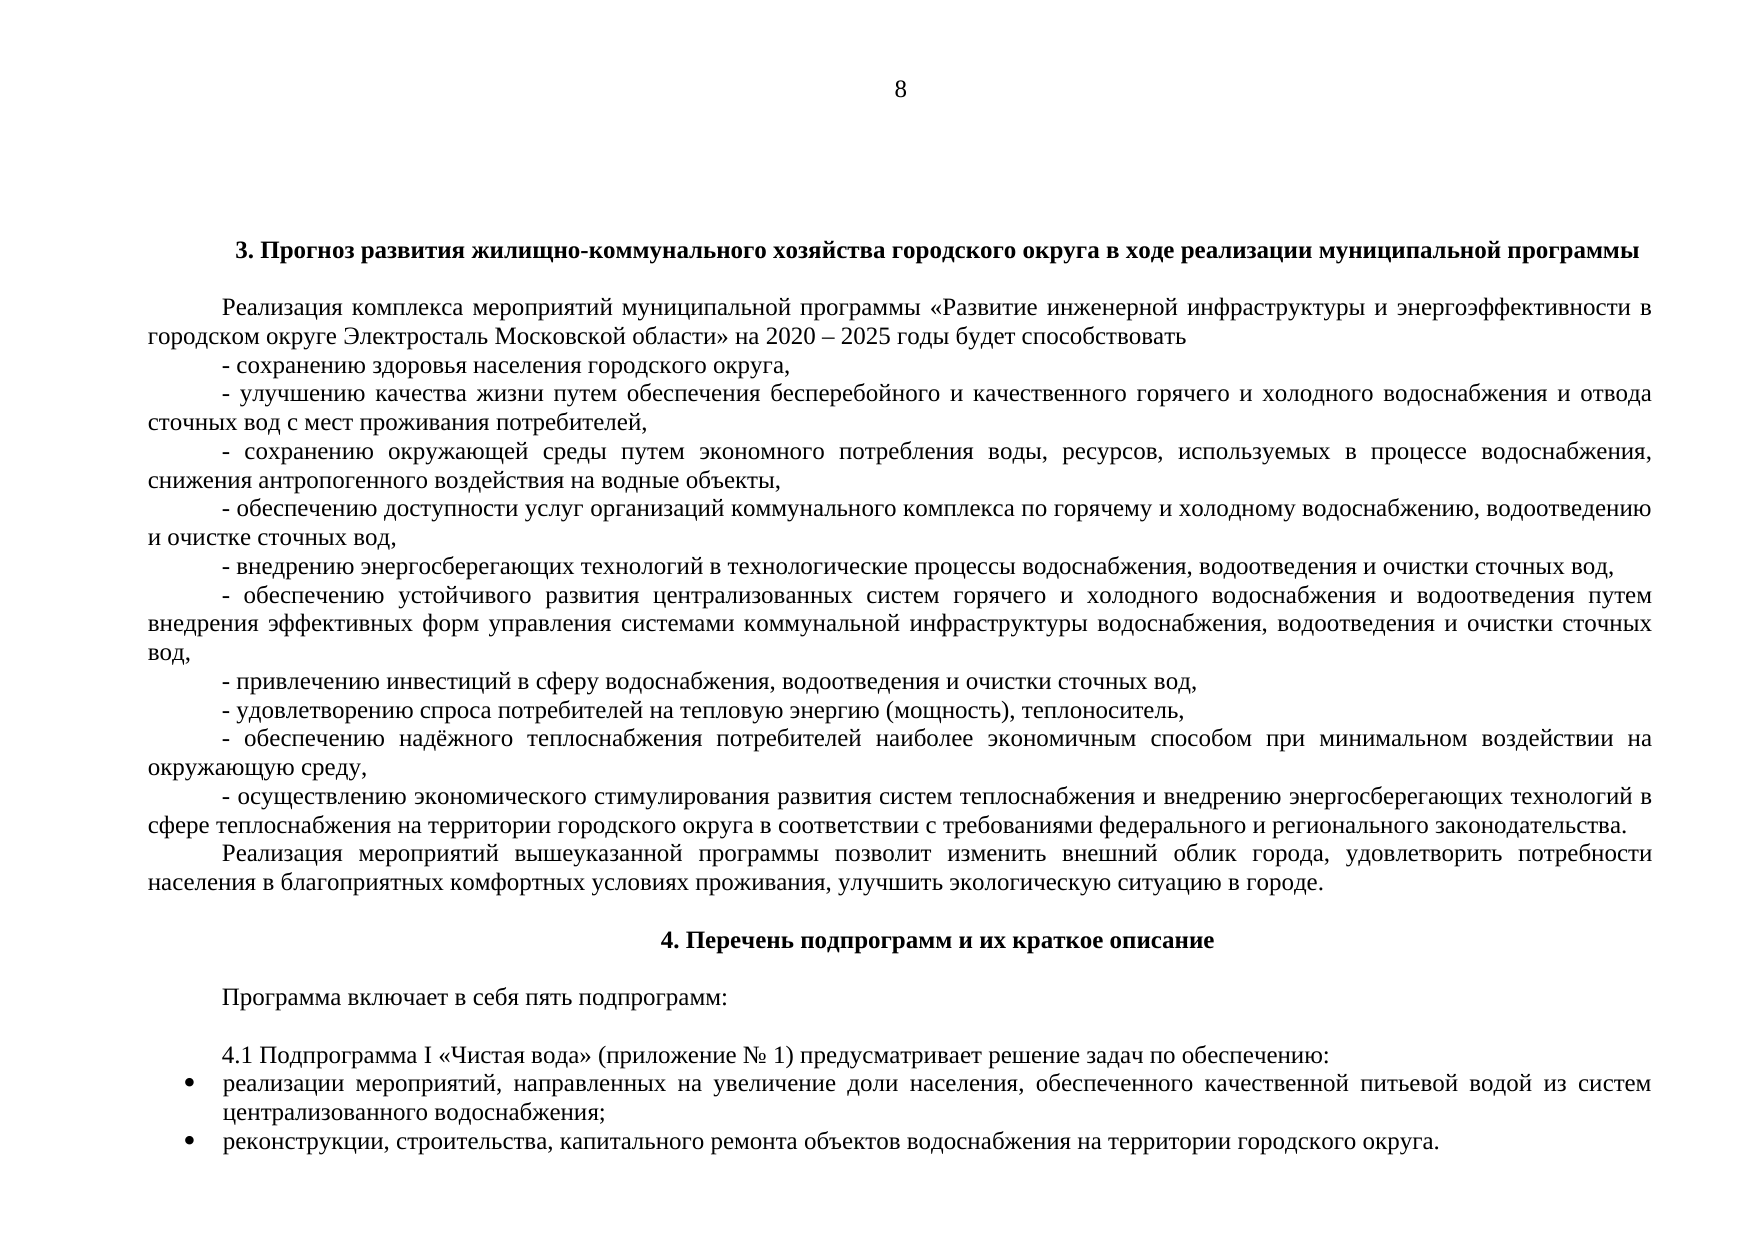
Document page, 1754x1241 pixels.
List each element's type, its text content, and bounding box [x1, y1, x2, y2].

text - осуществлению экономического стимулирования развития систем теплоснабжения и внедрению энергосберегающих технологий в сфере теплоснабжения на территории городского округа в соответствии с требованиями федерального и регионального законодательства. [148, 781, 1653, 838]
list реализации мероприятий, направленных на увеличение доли населения, обеспеченного качественной питьевой водой из систем централизованного водоснабжения; [185, 1068, 1653, 1126]
text - сохранению здоровья населения городского округа, [148, 350, 1653, 378]
text - сохранению окружающей среды путем экономного потребления воды, ресурсов, используемых в процессе водоснабжения, снижения антропогенного воздействия на водные объекты, [148, 436, 1653, 493]
text - улучшению качества жизни путем обеспечения бесперебойного и качественного горячего и холодного водоснабжения и отвода сточных вод с мест проживания потребителей, [148, 378, 1653, 436]
text Реализация мероприятий вышеуказанной программы позволит изменить внешний облик города, удовлетворить потребности населения в благоприятных комфортных условиях проживания, улучшить экологическую ситуацию в городе. [148, 838, 1653, 896]
text Программа включает в себя пять подпрограмм: [148, 982, 1653, 1011]
text 3. Прогноз развития жилищно-коммунального хозяйства городского округа в ходе реализации муниципальной программы [148, 235, 1653, 263]
text - привлечению инвестиций в сферу водоснабжения, водоотведения и очистки сточных вод, [148, 666, 1653, 695]
text - удовлетворению спроса потребителей на тепловую энергию (мощность), теплоноситель, [148, 695, 1653, 723]
text - обеспечению доступности услуг организаций коммунального комплекса по горячему и холодному водоснабжению, водоотведению и очистке сточных вод, [148, 493, 1653, 551]
text 4. Перечень подпрограмм и их краткое описание [148, 925, 1653, 953]
text - обеспечению устойчивого развития централизованных систем горячего и холодного водоснабжения и водоотведения путем внедрения эффективных форм управления системами коммунальной инфраструктуры водоснабжения, водоотведения и очистки сточных вод, [148, 580, 1653, 666]
list реконструкции, строительства, капитального ремонта объектов водоснабжения на территории городского округа. [185, 1126, 1653, 1155]
text 4.1 Подпрограмма I «Чистая вода» (приложение № 1) предусматривает решение задач по обеспечению: [148, 1040, 1653, 1068]
text Реализация комплекса мероприятий муниципальной программы «Развитие инженерной инфраструктуры и энергоэффективности в городском округе Электросталь Московской области» на 2020 – 2025 годы будет способствовать [148, 292, 1653, 350]
text - обеспечению надёжного теплоснабжения потребителей наиболее экономичным способом при минимальном воздействии на окружающую среду, [148, 723, 1653, 781]
text - внедрению энергосберегающих технологий в технологические процессы водоснабжения, водоотведения и очистки сточных вод, [148, 551, 1653, 580]
